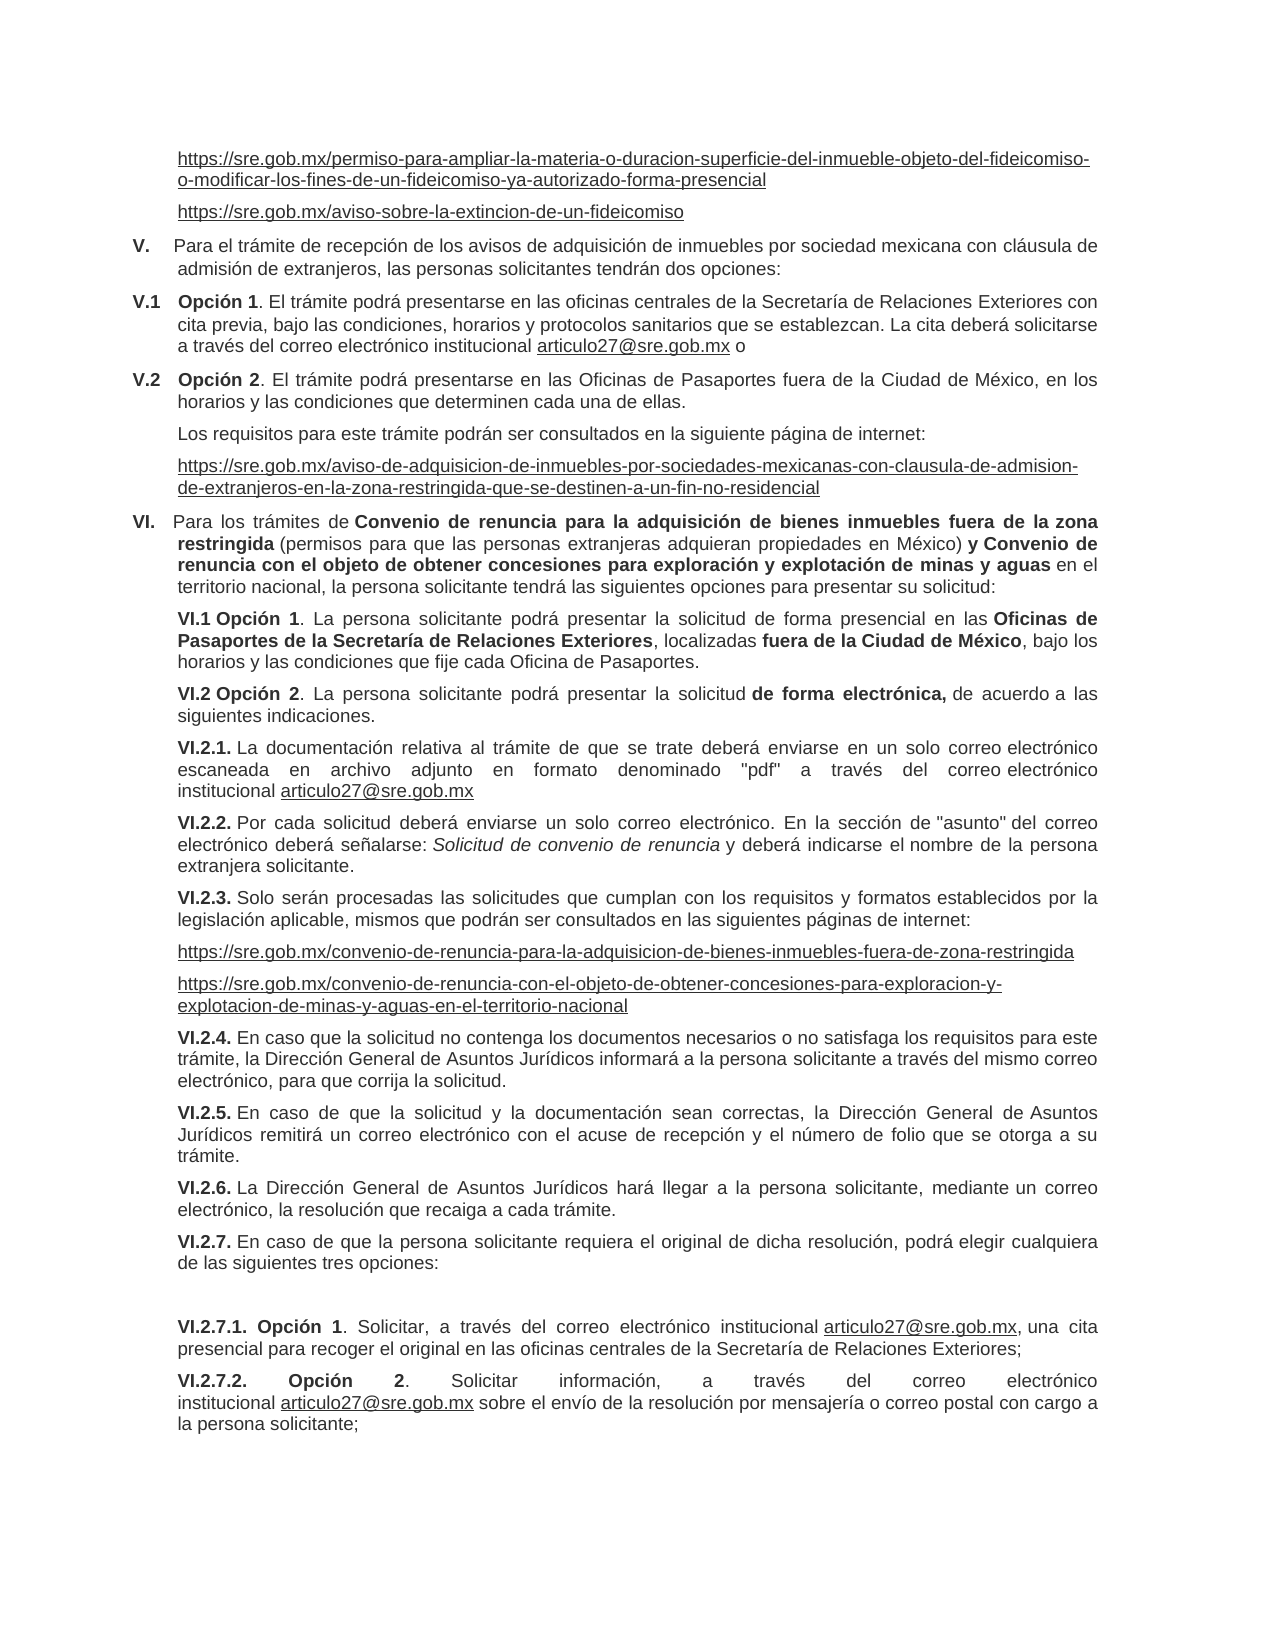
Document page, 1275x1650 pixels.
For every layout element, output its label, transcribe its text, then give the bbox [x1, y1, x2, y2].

text V.1 Opción 1. El trámite podrá presentarse en las oficinas centrales de la Secretaría de Relaciones Exteriores con cita previa, bajo las condiciones, horarios y protocolos sanitarios que se establezcan. La cita deberá solicitarse a través del correo electrónico institucional articulo27@sre.gob.mx o [132, 289, 1098, 356]
text VI.2.2. Por cada solicitud deberá enviarse un solo correo electrónico. En la sección de "asunto" del correo electrónico deberá señalarse: Solicitud de convenio de renuncia y deberá indicarse el nombre de la persona extranjera solicitante. [177, 812, 1098, 877]
text VI. Para los trámites de Convenio de renuncia para la adquisición de bienes inmuebles fuera de la zona restringida (permisos para que las personas extranjeras adquieran propiedades en México) y Convenio de renuncia con el objeto de obtener concesiones para exploración y explotación de minas y aguas en el territorio nacional, la persona solicitante tendrá las siguientes opciones para presentar su solicitud: [132, 509, 1098, 597]
text https://sre.gob.mx/aviso-sobre-la-extincion-de-un-fideicomiso [177, 201, 1098, 223]
text VI.2 Opción 2. La persona solicitante podrá presentar la solicitud de forma electrónica, de acuerdo a las siguientes indicaciones. [177, 683, 1098, 726]
text VI.1 Opción 1. La persona solicitante podrá presentar la solicitud de forma presencial en las Oficinas de Pasaportes de la Secretaría de Relaciones Exteriores, localizadas fuera de la Ciudad de México, bajo los horarios y las condiciones que fije cada Oficina de Pasaportes. [177, 608, 1098, 673]
text VI.2.3. Solo serán procesadas las solicitudes que cumplan con los requisitos y formatos establecidos por la legislación aplicable, mismos que podrán ser consultados en las siguientes páginas de internet: [177, 887, 1098, 930]
text https://sre.gob.mx/aviso-de-adquisicion-de-inmuebles-por-sociedades-mexicanas-con-clausula-de-admision-de-extranjeros-en-la-zona-restringida-que-se-destinen-a-un-fin-no-residencial [177, 455, 1098, 498]
text VI.2.5. En caso de que la solicitud y la documentación sean correctas, la Dirección General de Asuntos Jurídicos remitirá un correo electrónico con el acuse de recepción y el número de folio que se otorga a su trámite. [177, 1102, 1098, 1166]
text Los requisitos para este trámite podrán ser consultados en la siguiente página de internet: [177, 423, 1098, 444]
text https://sre.gob.mx/convenio-de-renuncia-para-la-adquisicion-de-bienes-inmuebles-fuera-de-zona-restringida [177, 941, 1098, 962]
text V.2 Opción 2. El trámite podrá presentarse en las Oficinas de Pasaportes fuera de la Ciudad de México, en los horarios y las condiciones que determinen cada una de ellas. [132, 367, 1098, 412]
text VI.2.6. La Dirección General de Asuntos Jurídicos hará llegar a la persona solicitante, mediante un correo electrónico, la resolución que recaiga a cada trámite. [177, 1177, 1098, 1220]
text https://sre.gob.mx/convenio-de-renuncia-con-el-objeto-de-obtener-concesiones-para-exploracion-y-explotacion-de-minas-y-aguas-en-el-territorio-nacional [177, 973, 1098, 1016]
text VI.2.1. La documentación relativa al trámite de que se trate deberá enviarse en un solo correo electrónico escaneada en archivo adjunto en formato denominado "pdf" a través del correo electrónico institucional articulo27@sre.gob.mx [177, 737, 1098, 801]
text https://sre.gob.mx/permiso-para-ampliar-la-materia-o-duracion-superficie-del-inmueble-objeto-del-fideicomiso-o-modificar-los-fines-de-un-fideicomiso-ya-autorizado-forma-presencial [177, 148, 1098, 191]
text VI.2.7.1. Opción 1. Solicitar, a través del correo electrónico institucional articulo27@sre.gob.mx, una cita presencial para recoger el original en las oficinas centrales de la Secretaría de Relaciones Exteriores; [177, 1316, 1098, 1359]
text VI.2.7.2. Opción 2. Solicitar información, a través del correo electrónico institucional articulo27@sre.gob.mx sobre el envío de la resolución por mensajería o correo postal con cargo a la persona solicitante; [177, 1370, 1098, 1435]
text VI.2.7. En caso de que la persona solicitante requiera el original de dicha resolución, podrá elegir cualquiera de las siguientes tres opciones: [177, 1231, 1098, 1274]
text V. Para el trámite de recepción de los avisos de adquisición de inmuebles por sociedad mexicana con cláusula de admisión de extranjeros, las personas solicitantes tendrán dos opciones: [132, 233, 1098, 279]
text VI.2.4. En caso que la solicitud no contenga los documentos necesarios o no satisfaga los requisitos para este trámite, la Dirección General de Asuntos Jurídicos informará a la persona solicitante a través del mismo correo electrónico, para que corrija la solicitud. [177, 1027, 1098, 1091]
